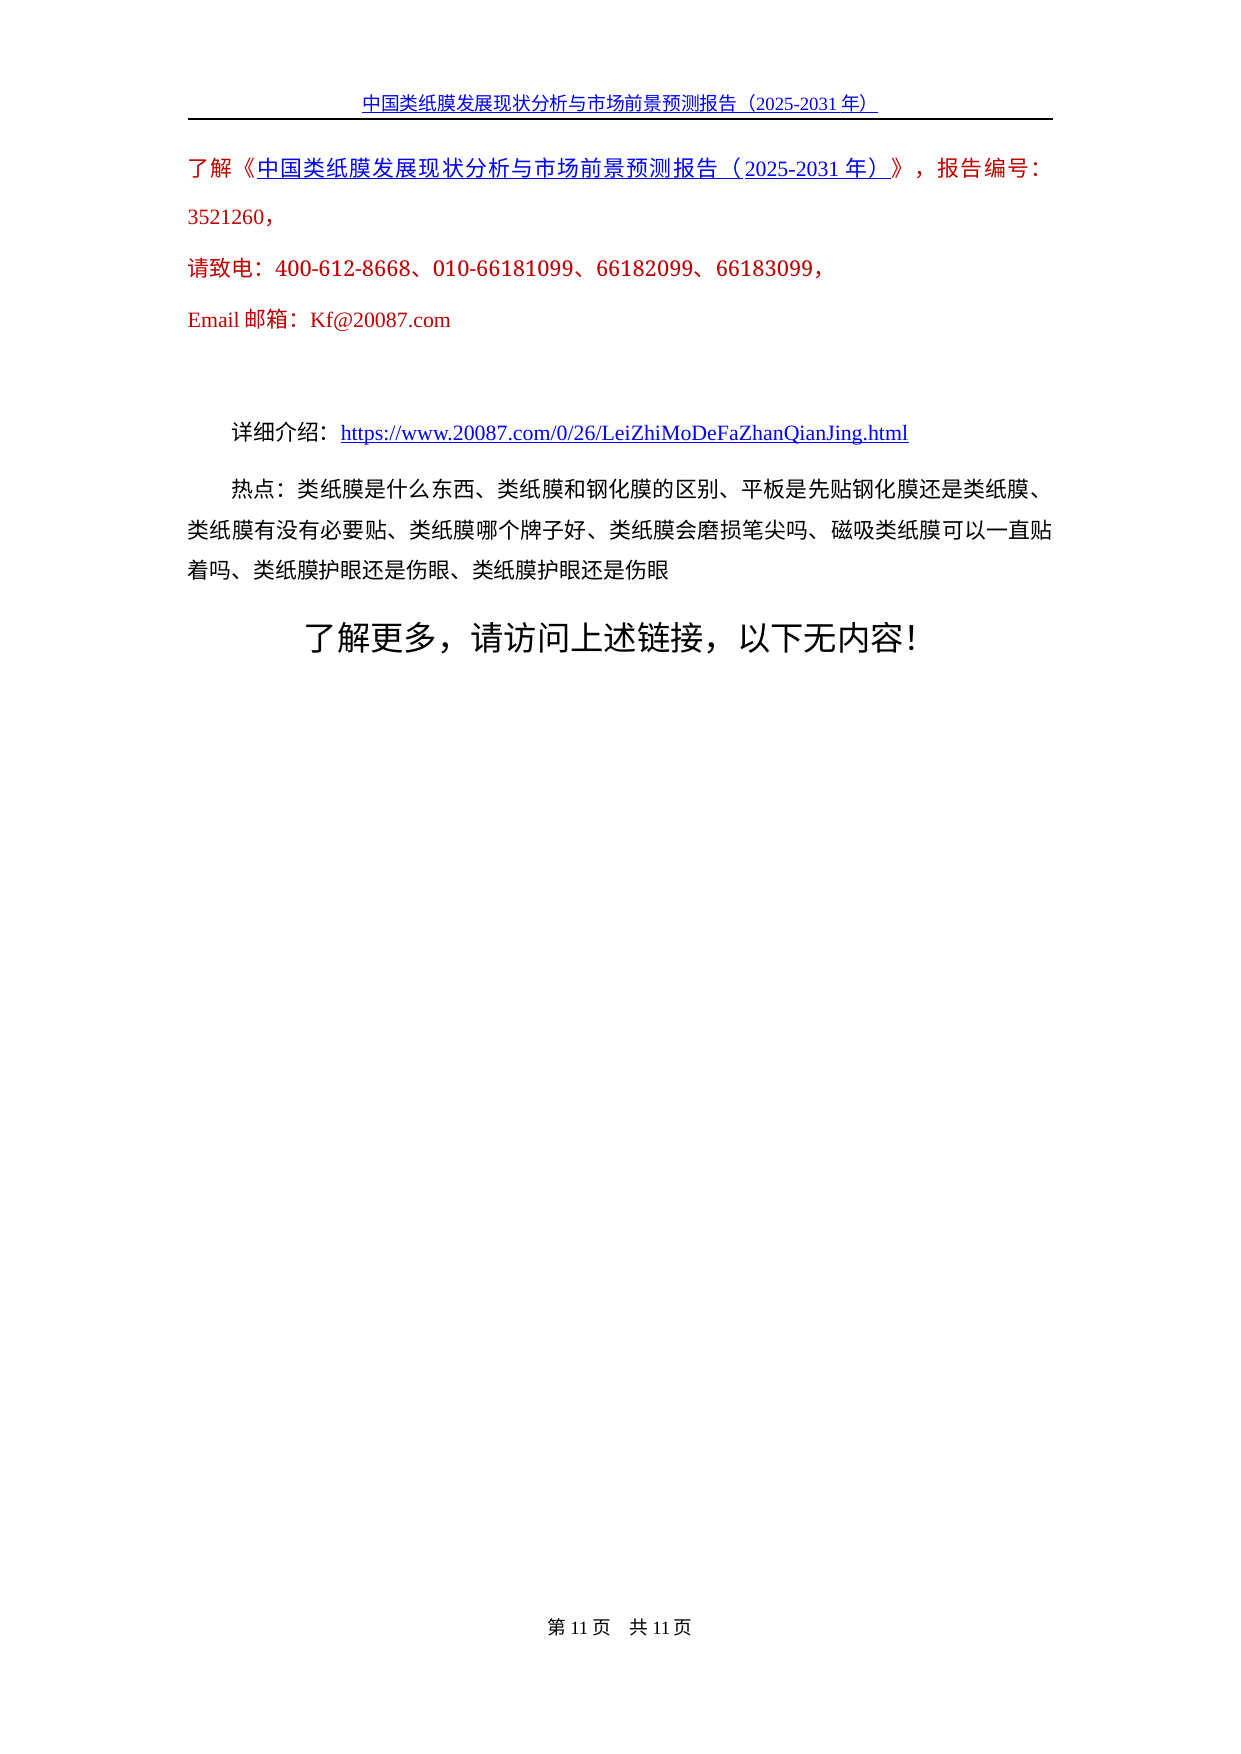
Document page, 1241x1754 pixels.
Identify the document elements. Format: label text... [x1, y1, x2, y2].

text 请致电：400-612-8668、010-66181099、66182099、66183099， [187, 251, 1053, 283]
text 了解《中国类纸膜发展现状分析与市场前景预测报告（2025-2031年）》，报告编号：3521260， [187, 150, 1053, 231]
text 热点：类纸膜是什么东西、类纸膜和钢化膜的区别、平板是先贴钢化膜还是类纸膜、类纸膜有没有必要贴、类纸膜哪个牌子好、类纸膜会磨损笔尖吗、磁吸类纸膜可以一直贴着吗、类纸膜护眼还是伤眼、类纸膜护眼还是伤眼 [187, 472, 1053, 585]
title 了解更多，请访问上述链接，以下无内容！ [187, 603, 1053, 668]
text 详细介绍：https://www.20087.com/0/26/LeiZhiMoDeFaZhanQianJing.html [187, 415, 1053, 447]
text Email邮箱：Kf@20087.com [187, 302, 1053, 334]
